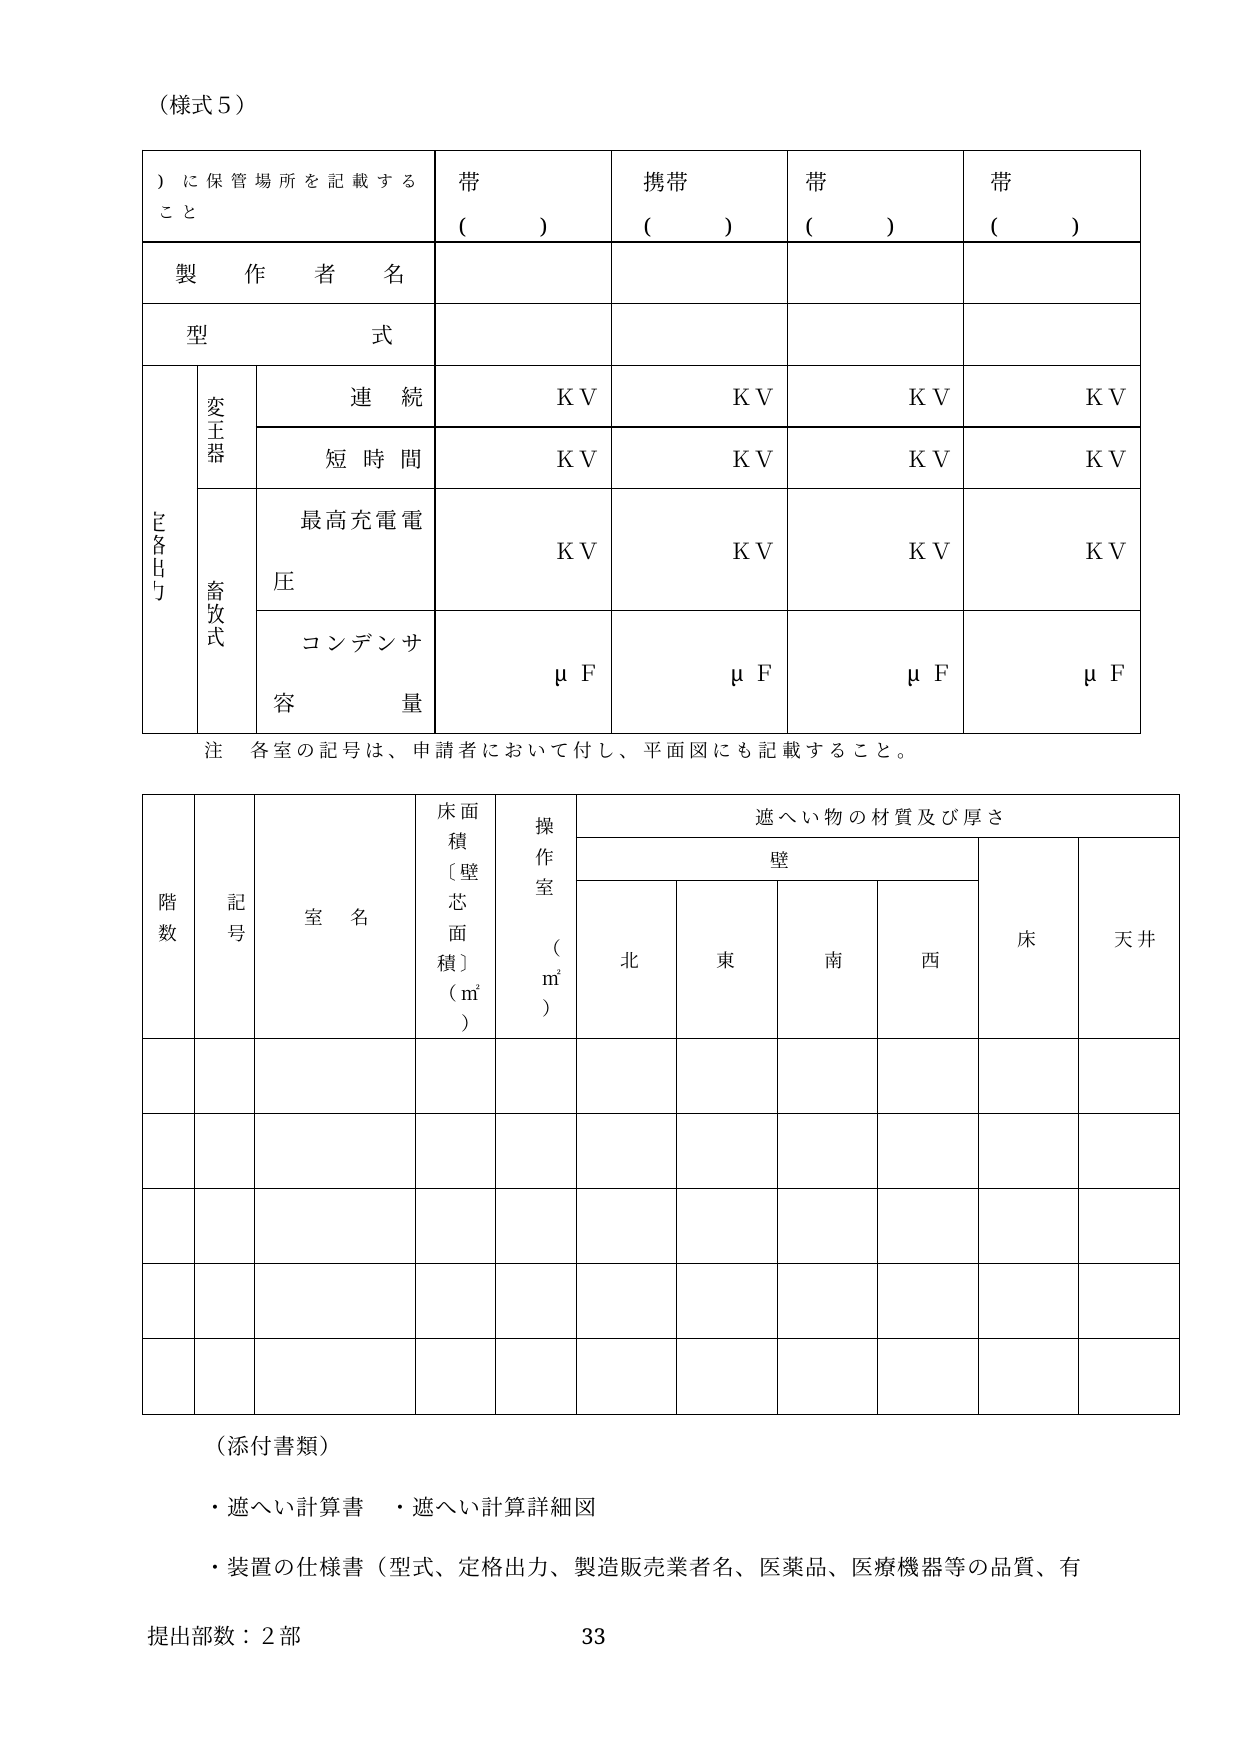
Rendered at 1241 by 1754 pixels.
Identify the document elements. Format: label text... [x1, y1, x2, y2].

table_cell [677, 1039, 777, 1113]
table_cell [195, 1039, 254, 1113]
table_header 床面積 〔壁芯 面積〕 （㎡） [416, 795, 495, 1038]
table_cell μＦ [788, 611, 963, 733]
table_cell 定格出力 [143, 366, 197, 733]
table_cell [143, 1039, 194, 1113]
table_cell [878, 1114, 978, 1188]
table_cell [416, 1339, 495, 1413]
table_cell □固定 □移動 □携帯 ( ) [436, 151, 611, 241]
table_cell [1079, 1264, 1179, 1338]
table_cell [496, 1114, 576, 1188]
table_cell [677, 1339, 777, 1413]
table_cell [496, 1039, 576, 1113]
table_header 階数 [143, 795, 194, 1038]
table_cell □固定 □移動 □携帯 ( ) [788, 151, 963, 241]
table_cell [778, 1114, 877, 1188]
table_cell [677, 1189, 777, 1263]
table_cell □固定 □移動 □携帯 ( ) [612, 151, 787, 241]
table_cell [979, 1114, 1078, 1188]
table_cell □固定 □移動 □携帯 ( ) [964, 151, 1140, 241]
table_cell [979, 1039, 1078, 1113]
table_cell [878, 1264, 978, 1338]
table_cell [577, 1114, 676, 1188]
table_cell [1079, 1189, 1179, 1263]
text 注 各室の記号は、申請者において付し、平面図にも記載すること。 [198, 734, 1083, 764]
table_cell 床 [979, 838, 1078, 1038]
table_cell [416, 1264, 495, 1338]
table_cell 変圧器式 [198, 366, 256, 488]
table_cell [778, 1264, 877, 1338]
table_cell [195, 1114, 254, 1188]
table_cell 南 [778, 881, 877, 1038]
table_cell 最高充電電圧 [257, 489, 434, 610]
table_cell [436, 243, 611, 303]
table_cell [612, 243, 787, 303]
table_cell ＫＶ [964, 428, 1140, 488]
table_cell [143, 1114, 194, 1188]
table_header 遮へい物の材質及び厚さ [577, 795, 1179, 837]
table_cell ＫＶ [436, 428, 611, 488]
table_cell ＫＶ [788, 489, 963, 610]
table_cell [255, 1114, 415, 1188]
table_cell [496, 1264, 576, 1338]
table_cell 天井 [1079, 838, 1179, 1038]
text ・遮へい計算書 ・遮へい計算詳細図 [158, 1475, 1083, 1536]
table_cell [778, 1189, 877, 1263]
table_cell 短時間 [257, 428, 434, 488]
table_cell [577, 1264, 676, 1338]
table_cell [496, 1189, 576, 1263]
table_cell μＦ [964, 611, 1140, 733]
table_cell [677, 1114, 777, 1188]
table_cell ＫＶ [788, 428, 963, 488]
table_cell ＫＶ [788, 366, 963, 426]
table_cell [964, 304, 1140, 365]
table_cell [255, 1339, 415, 1413]
table_cell [778, 1339, 877, 1413]
table_cell [979, 1339, 1078, 1413]
table_cell [436, 304, 611, 365]
table_cell 製 作 者 名 [143, 243, 434, 303]
table_cell [878, 1339, 978, 1413]
table_cell ＫＶ [436, 366, 611, 426]
table_cell [143, 1264, 194, 1338]
table_header 室 名 [255, 795, 415, 1038]
table_cell ＫＶ [612, 428, 787, 488]
table_cell 壁 [577, 838, 978, 880]
table_cell [1079, 1039, 1179, 1113]
table_cell [612, 304, 787, 365]
table_cell μＦ [612, 611, 787, 733]
text （添付書類） [158, 1415, 1083, 1475]
table_cell [195, 1264, 254, 1338]
table_header 操作室 （㎡） [496, 795, 576, 1038]
table_cell [255, 1039, 415, 1113]
table_cell 型 式 [143, 304, 434, 365]
table_cell [878, 1039, 978, 1113]
table_cell [964, 243, 1140, 303]
table_cell [1079, 1339, 1179, 1413]
table_cell [195, 1189, 254, 1263]
table_cell ＫＶ [612, 366, 787, 426]
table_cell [143, 151, 434, 241]
table_cell ＫＶ [964, 489, 1140, 610]
table_cell [577, 1039, 676, 1113]
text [158, 1536, 1083, 1596]
table_cell [255, 1264, 415, 1338]
table_cell 西 [878, 881, 978, 1038]
table_cell 連続 [257, 366, 434, 426]
table_cell 東 [677, 881, 777, 1038]
table_cell [677, 1264, 777, 1338]
table_cell [255, 1189, 415, 1263]
table_cell [577, 1189, 676, 1263]
table_cell コンデンサ容量 [257, 611, 434, 733]
table_cell [496, 1339, 576, 1413]
table_cell [788, 304, 963, 365]
table_cell [416, 1114, 495, 1188]
table_header 記号 [195, 795, 254, 1038]
table_cell [1079, 1114, 1179, 1188]
table_cell ＫＶ [436, 489, 611, 610]
table_cell [416, 1189, 495, 1263]
table_cell [143, 1189, 194, 1263]
table_cell [143, 1339, 194, 1413]
table_cell [878, 1189, 978, 1263]
table_cell ＫＶ [612, 489, 787, 610]
table_cell [788, 243, 963, 303]
table_cell [778, 1039, 877, 1113]
table_cell [979, 1264, 1078, 1338]
table_cell 北 [577, 881, 676, 1038]
table_cell μＦ [436, 611, 611, 733]
table_cell 畜放式 [198, 489, 256, 733]
table_cell ＫＶ [964, 366, 1140, 426]
table_cell [416, 1039, 495, 1113]
table_cell [979, 1189, 1078, 1263]
table_cell [195, 1339, 254, 1413]
table_cell [577, 1339, 676, 1413]
